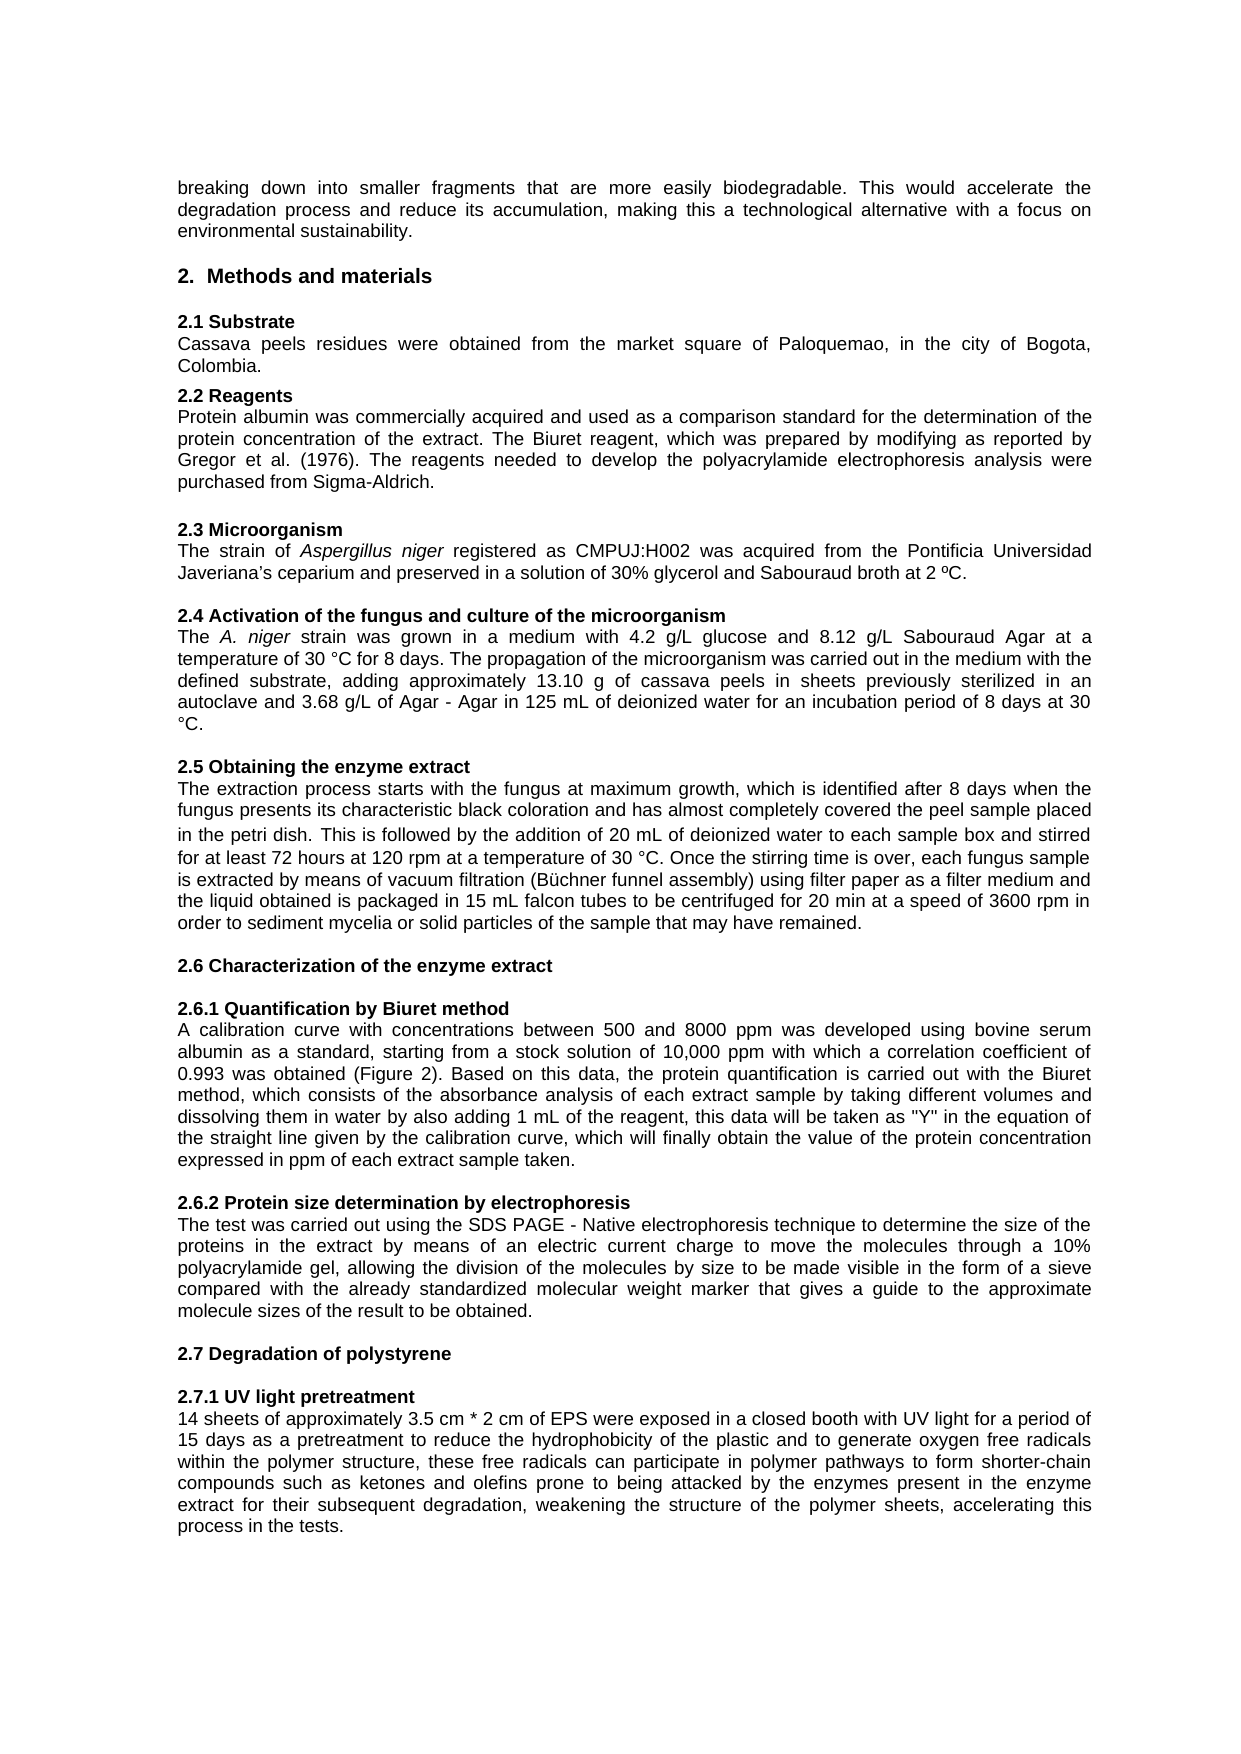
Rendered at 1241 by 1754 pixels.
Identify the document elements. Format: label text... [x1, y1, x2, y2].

text 2.6 Characterization of the enzyme extract [177, 954, 1092, 976]
text 2.6.1 Quantification by Biuret method [177, 998, 1092, 1019]
text The extraction process starts with the fungus at maximum growth, which is identified after 8 days when the fungus presents its characteristic black coloration and has almost completely covered the peel sample placed in the petri dish. This is followed by the addition of 20 mL of deionized water to each sample box and stirred for at least 72 hours at 120 rpm at a temperature of 30 °C. Once the stirring time is over, each fungus sample is extracted by means of vacuum filtration (Büchner funnel assembly) using filter paper as a filter medium and the liquid obtained is packaged in 15 mL falcon tubes to be centrifuged for 20 min at a speed of 3600 rpm in order to sediment mycelia or solid particles of the sample that may have remained. [177, 777, 1092, 933]
text 14 sheets of approximately 3.5 cm * 2 cm of EPS were exposed in a closed booth with UV light for a period of 15 days as a pretreatment to reduce the hydrophobicity of the plastic and to generate oxygen free radicals within the polymer structure, these free radicals can participate in polymer pathways to form shorter-chain compounds such as ketones and olefins prone to being attacked by the enzymes present in the enzyme extract for their subsequent degradation, weakening the structure of the polymer sheets, accelerating this process in the tests. [177, 1407, 1092, 1537]
text The A. niger strain was grown in a medium with 4.2 g/L glucose and 8.12 g/L Sabouraud Agar at a temperature of 30 °C for 8 days. The propagation of the microorganism was carried out in the medium with the defined substrate, adding approximately 13.10 g of cassava peels in sheets previously sterilized in an autoclave and 3.68 g/L of Agar - Agar in 125 mL of deionized water for an incubation period of 8 days at 30 °C. [177, 626, 1092, 734]
text Cassava peels residues were obtained from the market square of Paloquemao, in the city of Bogota, Colombia. [177, 333, 1092, 376]
text 2.2 Reagents [177, 384, 1092, 406]
text Protein albumin was commercially acquired and used as a comparison standard for the determination of the protein concentration of the extract. The Biuret reagent, which was prepared by modifying as reported by Gregor et al. (1976). The reagents needed to develop the polyacrylamide electrophoresis analysis were purchased from Sigma-Aldrich. [177, 406, 1092, 492]
list Methods and materials [177, 263, 1092, 287]
text 2.7 Degradation of polystyrene [177, 1343, 1092, 1364]
text 2.1 Substrate [177, 311, 1092, 333]
text 2.7.1 UV light pretreatment [177, 1386, 1092, 1407]
text The test was carried out using the SDS PAGE - Native electrophoresis technique to determine the size of the proteins in the extract by means of an electric current charge to move the molecules through a 10% polyacrylamide gel, allowing the division of the molecules by size to be made visible in the form of a sieve compared with the already standardized molecular weight marker that gives a guide to the approximate molecule sizes of the result to be obtained. [177, 1213, 1092, 1321]
text 2.4 Activation of the fungus and culture of the microorganism [177, 605, 1092, 626]
text 2.6.2 Protein size determination by electrophoresis [177, 1192, 1092, 1213]
text A calibration curve with concentrations between 500 and 8000 ppm was developed using bovine serum albumin as a standard, starting from a stock solution of 10,000 ppm with which a correlation coefficient of 0.993 was obtained (Figure 2). Based on this data, the protein quantification is carried out with the Biuret method, which consists of the absorbance analysis of each extract sample by taking different volumes and dissolving them in water by also adding 1 mL of the reagent, this data will be taken as "Y" in the equation of the straight line given by the calibration curve, which will finally obtain the value of the protein concentration expressed in ppm of each extract sample taken. [177, 1019, 1092, 1170]
text 2.3 Microorganism [177, 518, 1092, 540]
text 2.5 Obtaining the enzyme extract [177, 756, 1092, 777]
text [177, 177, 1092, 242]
text The strain of Aspergillus niger registered as CMPUJ:H002 was acquired from the Pontificia Universidad Javeriana’s ceparium and preserved in a solution of 30% glycerol and Sabouraud broth at 2 ºC. [177, 540, 1092, 583]
